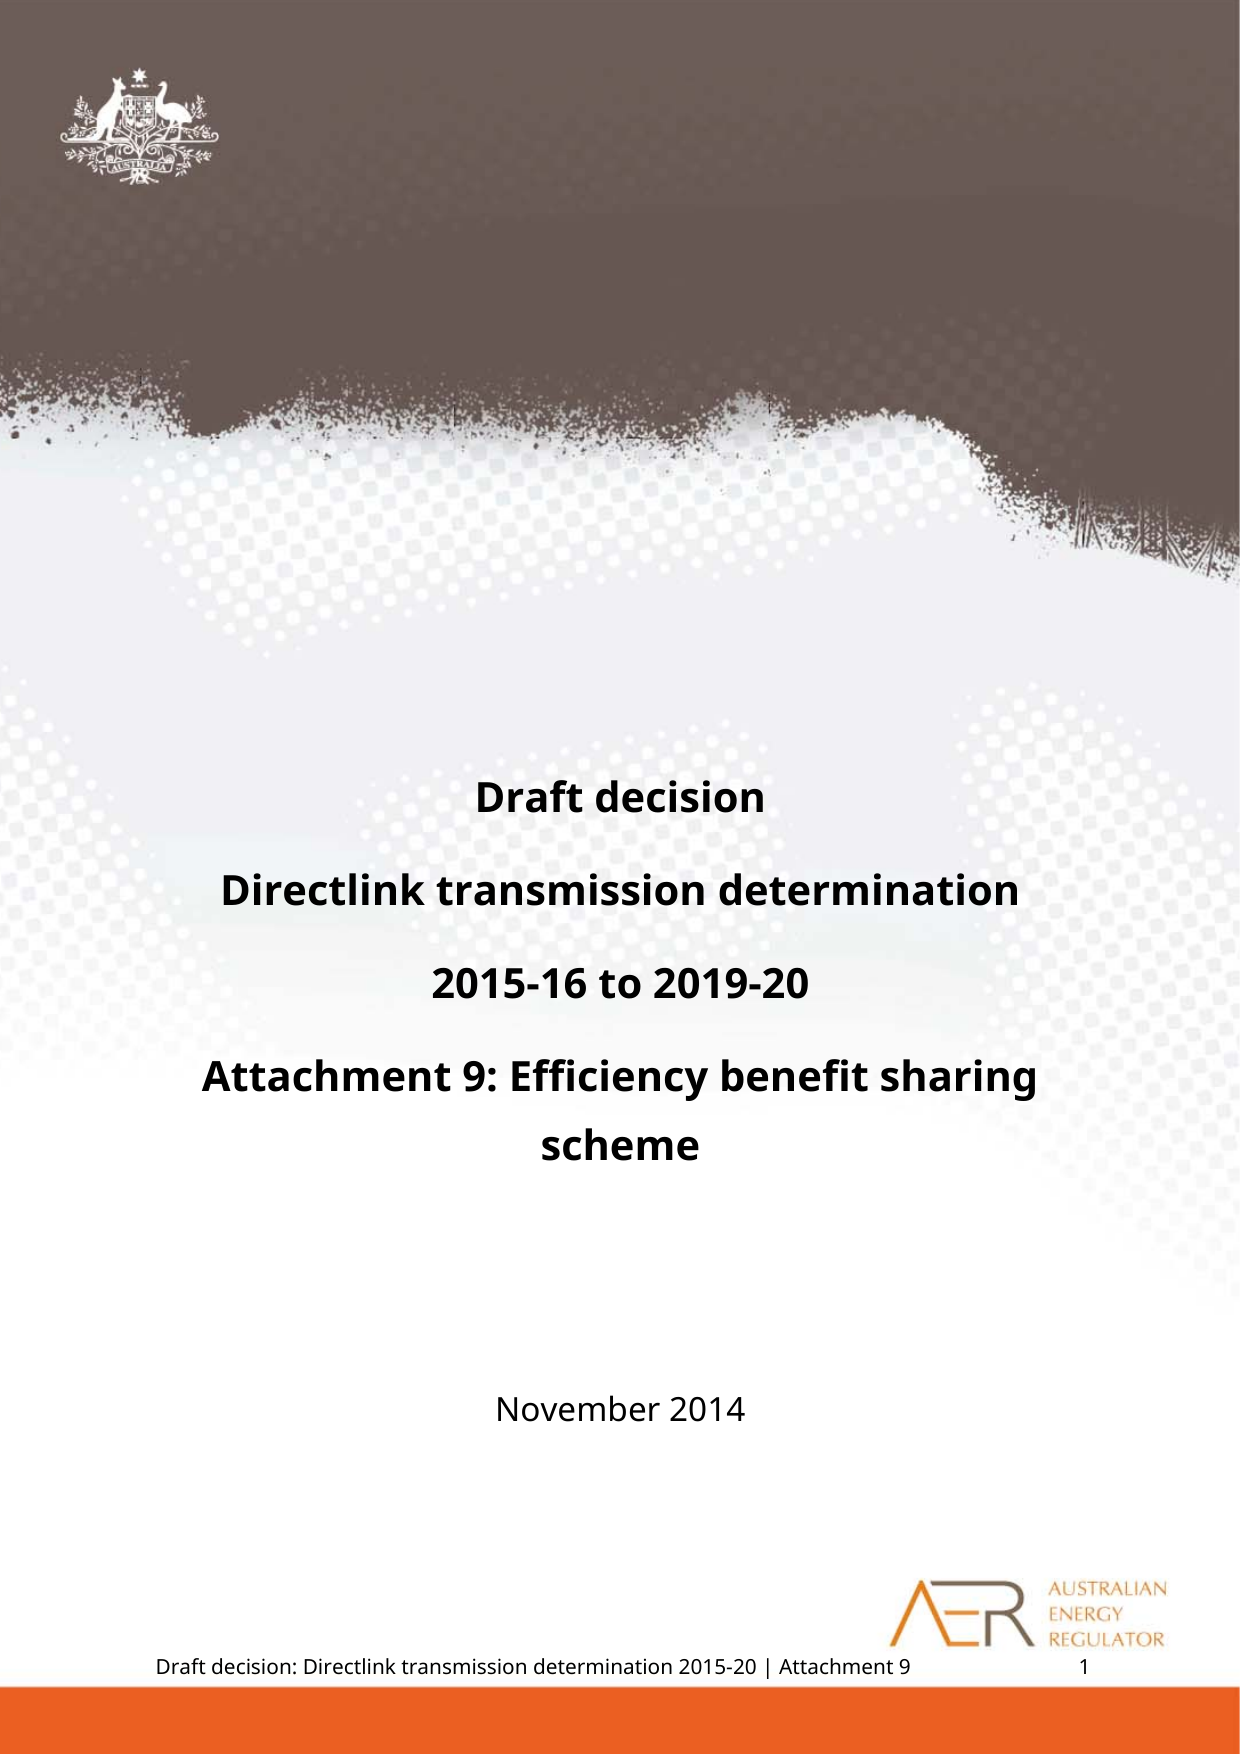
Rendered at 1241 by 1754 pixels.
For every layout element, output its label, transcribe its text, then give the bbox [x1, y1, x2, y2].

title November 2014 [150, 1386, 1090, 1431]
title 2015-16 to 2019-20 [150, 954, 1090, 1011]
title Directlink transmission determination [150, 861, 1090, 918]
title Draft decision [150, 768, 1090, 824]
picture [0, 0, 1240, 1754]
title Attachment 9: Efficiency benefit sharing scheme [150, 1047, 1090, 1172]
